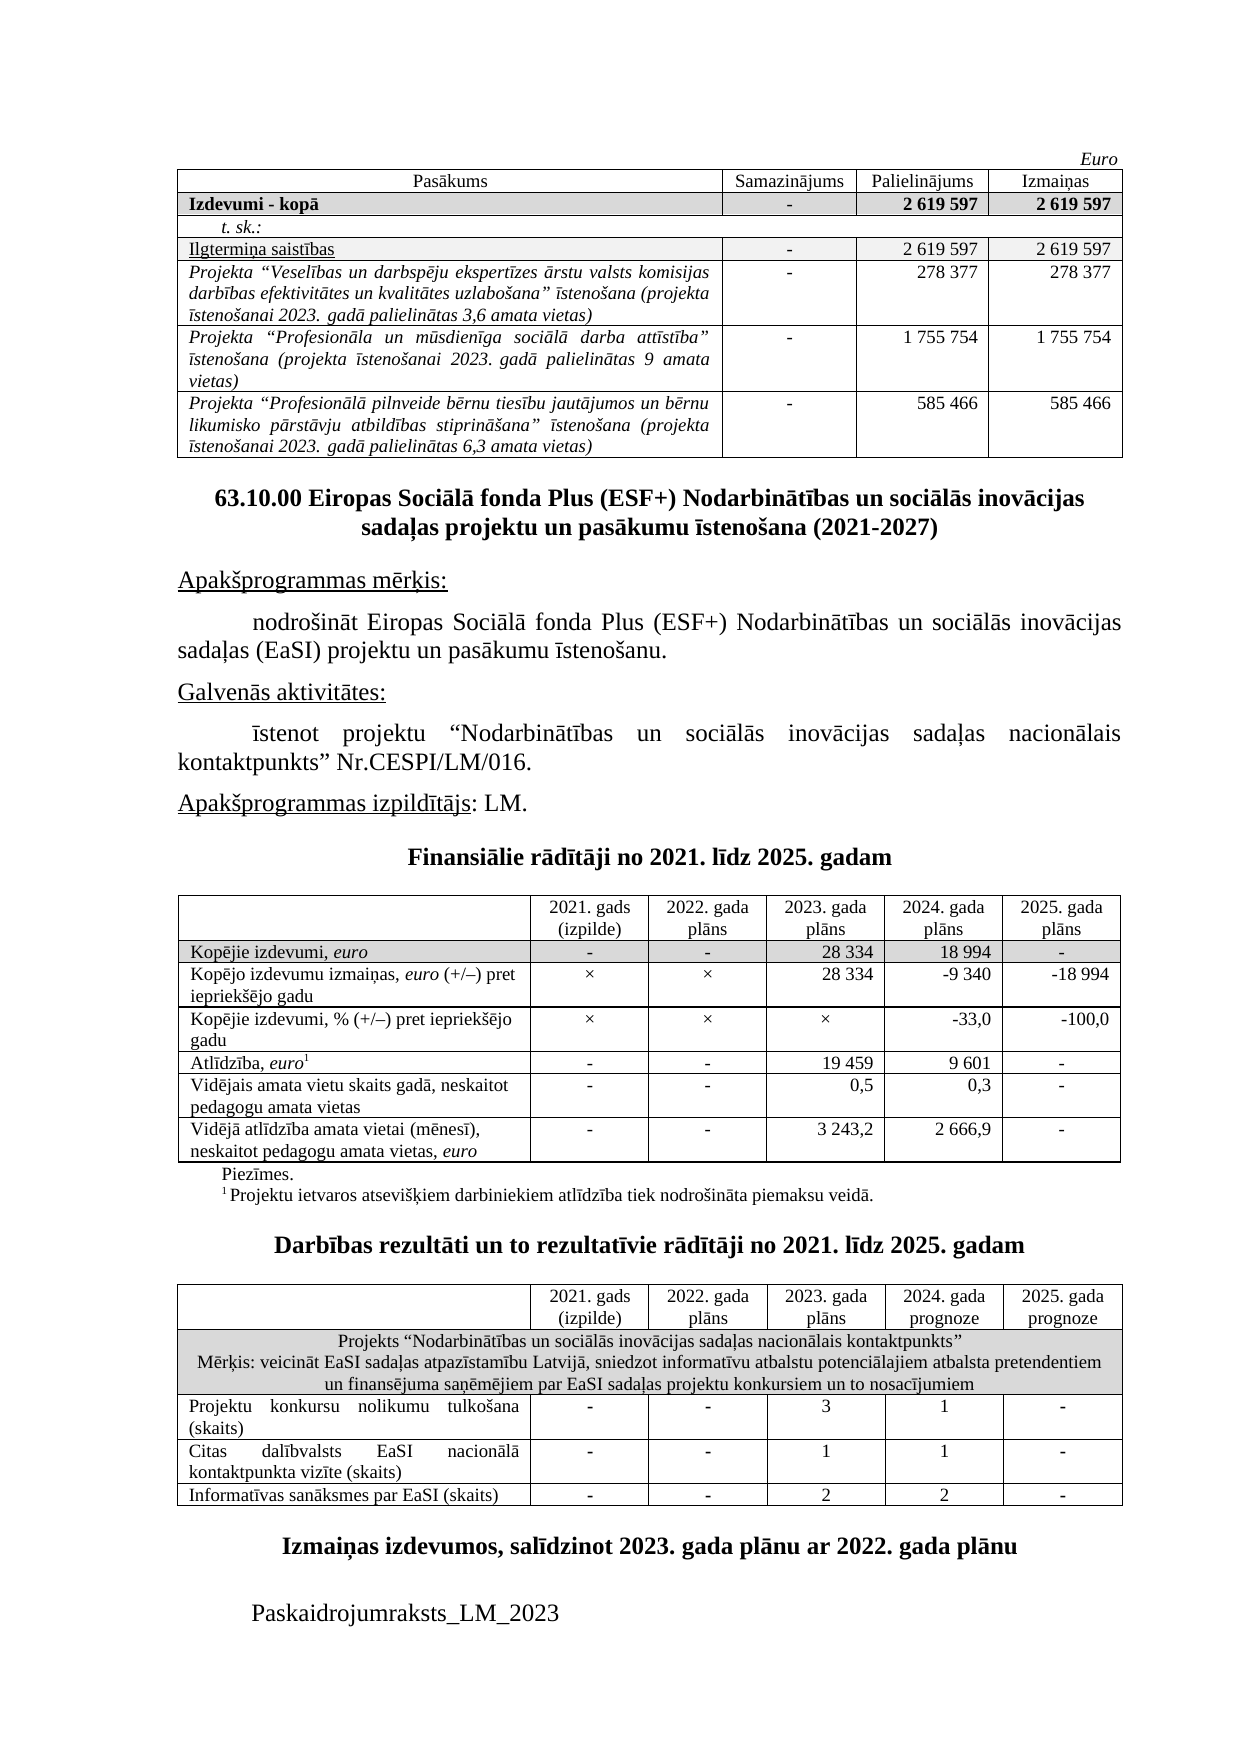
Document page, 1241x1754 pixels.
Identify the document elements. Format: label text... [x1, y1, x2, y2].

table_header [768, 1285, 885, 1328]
text 63.10.00 Eiropas Sociālā fonda Plus (ESF+) Nodarbinātības un sociālās inovācijas sadaļas projektu un pasākumu īstenošana (2021-2027) [177, 483, 1122, 540]
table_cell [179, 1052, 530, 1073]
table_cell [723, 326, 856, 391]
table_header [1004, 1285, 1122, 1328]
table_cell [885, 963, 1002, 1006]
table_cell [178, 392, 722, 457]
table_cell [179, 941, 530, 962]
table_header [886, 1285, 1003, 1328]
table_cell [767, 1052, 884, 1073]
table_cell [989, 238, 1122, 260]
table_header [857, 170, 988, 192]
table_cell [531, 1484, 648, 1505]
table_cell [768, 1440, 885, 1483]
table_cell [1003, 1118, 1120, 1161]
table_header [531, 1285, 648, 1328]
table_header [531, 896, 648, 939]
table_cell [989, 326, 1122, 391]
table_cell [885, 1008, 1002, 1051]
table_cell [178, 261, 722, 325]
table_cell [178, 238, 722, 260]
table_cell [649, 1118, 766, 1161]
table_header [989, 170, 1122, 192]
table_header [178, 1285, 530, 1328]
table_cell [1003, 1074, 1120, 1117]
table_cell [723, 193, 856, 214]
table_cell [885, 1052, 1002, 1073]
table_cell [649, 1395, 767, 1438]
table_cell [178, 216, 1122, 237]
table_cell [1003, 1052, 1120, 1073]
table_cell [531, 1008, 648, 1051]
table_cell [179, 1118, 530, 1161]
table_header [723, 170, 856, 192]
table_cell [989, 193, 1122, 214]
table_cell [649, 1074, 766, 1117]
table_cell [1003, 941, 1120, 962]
text nodrošināt Eiropas Sociālā fonda Plus (ESF+) Nodarbinātības un sociālās inovācijas sadaļas (EaSI) projektu un pasākumu īstenošanu. [177, 607, 1122, 664]
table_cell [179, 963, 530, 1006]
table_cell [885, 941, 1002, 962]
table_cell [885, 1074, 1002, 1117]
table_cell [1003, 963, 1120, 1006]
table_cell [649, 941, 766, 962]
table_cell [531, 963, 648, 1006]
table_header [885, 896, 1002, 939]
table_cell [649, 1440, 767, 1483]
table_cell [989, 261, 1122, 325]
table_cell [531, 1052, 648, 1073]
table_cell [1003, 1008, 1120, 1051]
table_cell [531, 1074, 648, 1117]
text Darbības rezultāti un to rezultatīvie rādītāji no 2021. līdz 2025. gadam [177, 1231, 1122, 1259]
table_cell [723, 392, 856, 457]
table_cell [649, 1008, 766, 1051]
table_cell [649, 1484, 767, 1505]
text Finansiālie rādītāji no 2021. līdz 2025. gadam [177, 842, 1122, 870]
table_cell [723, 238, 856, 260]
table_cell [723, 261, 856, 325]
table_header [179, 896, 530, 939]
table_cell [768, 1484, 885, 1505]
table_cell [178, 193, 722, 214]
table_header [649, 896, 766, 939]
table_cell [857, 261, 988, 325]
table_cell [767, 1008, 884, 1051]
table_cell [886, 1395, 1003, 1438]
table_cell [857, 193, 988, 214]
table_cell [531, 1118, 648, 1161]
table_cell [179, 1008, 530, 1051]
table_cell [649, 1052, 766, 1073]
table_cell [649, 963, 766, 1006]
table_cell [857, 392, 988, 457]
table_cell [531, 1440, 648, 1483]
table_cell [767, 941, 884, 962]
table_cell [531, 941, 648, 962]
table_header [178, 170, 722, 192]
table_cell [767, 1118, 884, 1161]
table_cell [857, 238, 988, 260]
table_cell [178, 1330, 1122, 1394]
text Izmaiņas izdevumos, salīdzinot 2023. gada plānu ar 2022. gada plānu [177, 1531, 1122, 1560]
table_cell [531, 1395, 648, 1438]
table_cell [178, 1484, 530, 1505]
text Apakšprogrammas izpildītājs: LM. [177, 788, 1122, 817]
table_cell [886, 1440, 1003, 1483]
text Apakšprogrammas mērķis: [177, 565, 1122, 594]
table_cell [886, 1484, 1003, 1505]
text 1 Projektu ietvaros atsevišķiem darbiniekiem atlīdzība tiek nodrošināta piemaksu veidā. [177, 1184, 1122, 1206]
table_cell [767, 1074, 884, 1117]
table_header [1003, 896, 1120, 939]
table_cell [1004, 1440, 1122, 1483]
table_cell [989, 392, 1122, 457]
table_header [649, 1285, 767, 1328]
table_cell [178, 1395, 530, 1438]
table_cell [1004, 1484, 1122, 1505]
text Piezīmes. [177, 1162, 1122, 1184]
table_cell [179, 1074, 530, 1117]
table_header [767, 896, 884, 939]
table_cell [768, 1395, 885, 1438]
text Euro [1002, 148, 1122, 169]
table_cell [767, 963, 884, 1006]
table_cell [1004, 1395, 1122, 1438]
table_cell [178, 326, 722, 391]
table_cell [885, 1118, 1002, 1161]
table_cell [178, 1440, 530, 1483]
text Galvenās aktivitātes: [177, 677, 1122, 705]
text īstenot projektu “Nodarbinātības un sociālās inovācijas sadaļas nacionālais kontaktpunkts” Nr.CESPI/LM/016. [177, 718, 1122, 775]
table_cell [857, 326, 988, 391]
